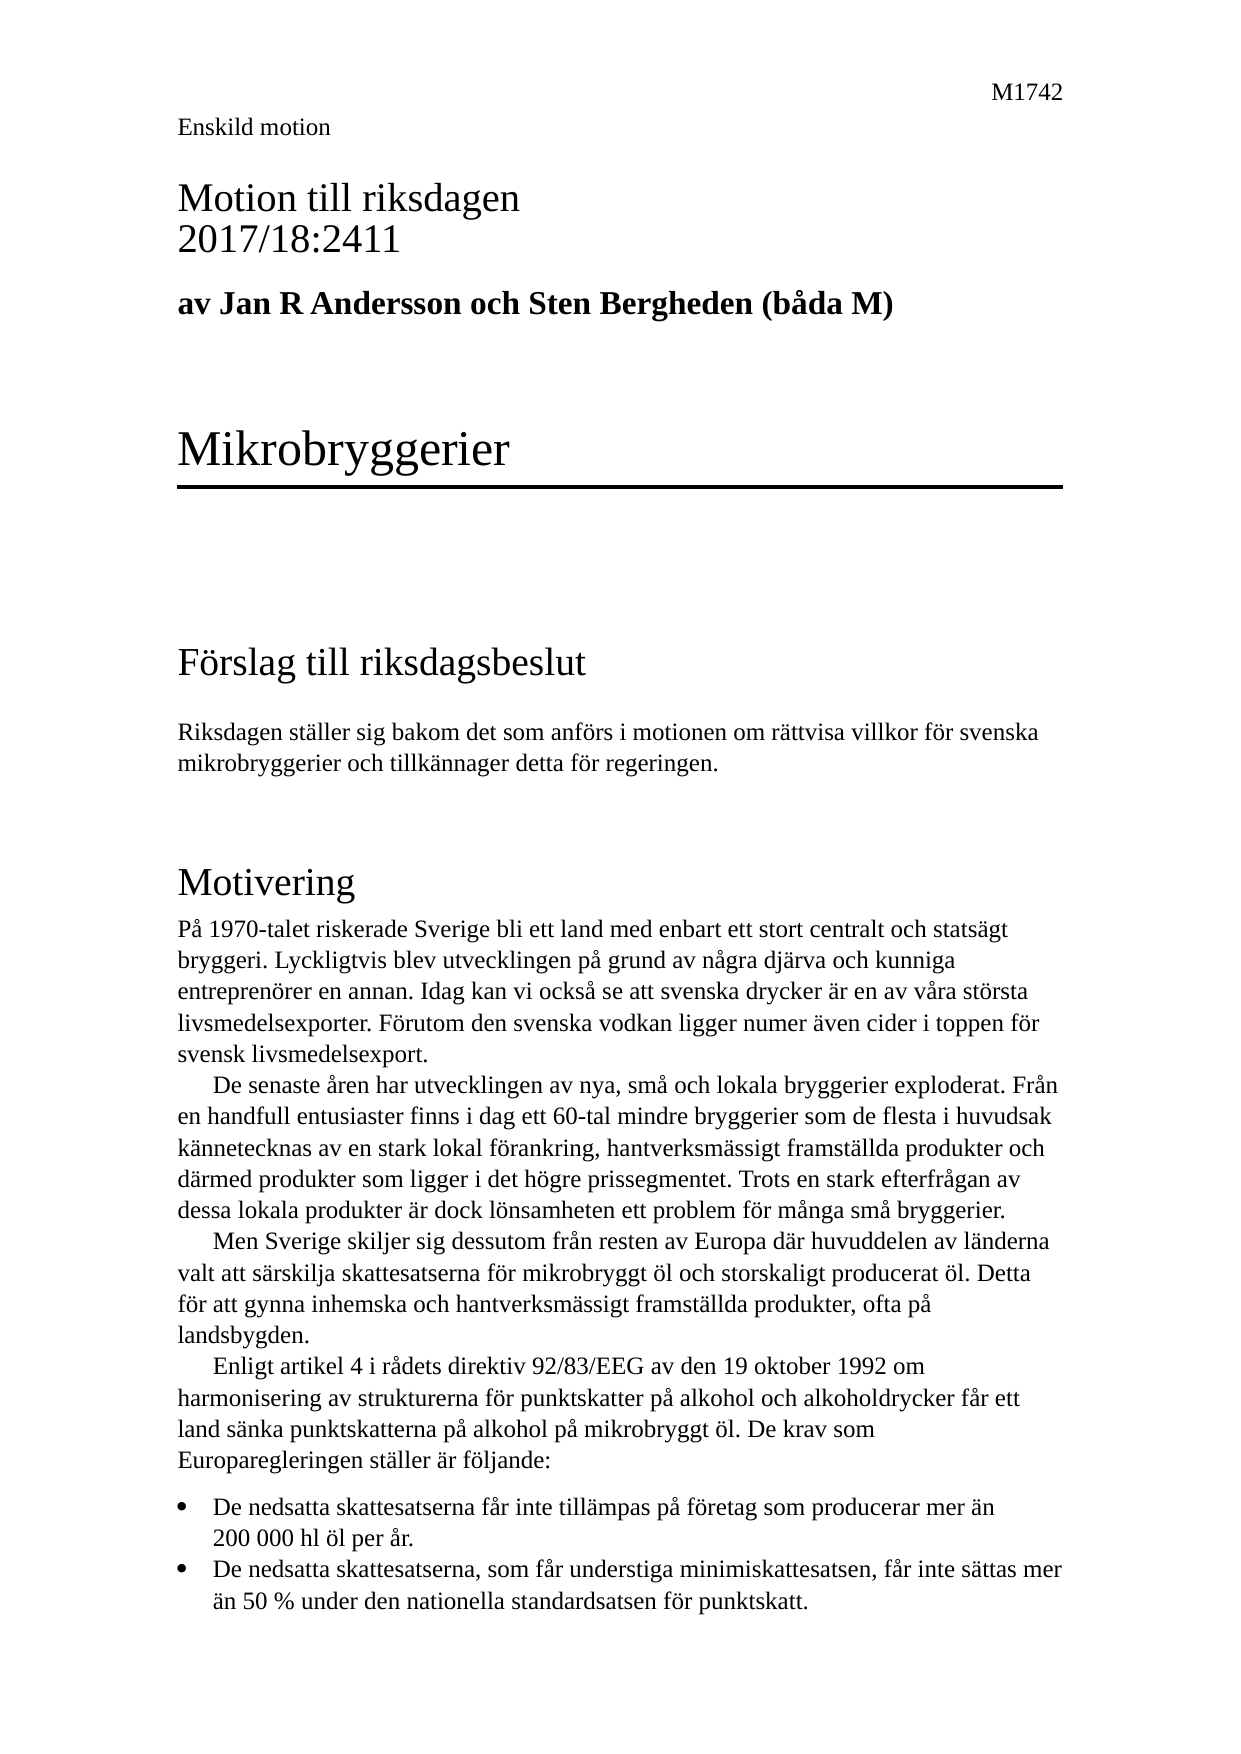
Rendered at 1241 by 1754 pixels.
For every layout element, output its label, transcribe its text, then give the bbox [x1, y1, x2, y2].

list De nedsatta skattesatserna får inte tillämpas på företag som producerar mer än 200 000 hl öl per år. [177, 1489, 1063, 1552]
text Men Sverige skiljer sig dessutom från resten av Europa där huvuddelen av länderna valt att särskilja skattesatserna för mikrobryggt öl och storskaligt producerat öl. Detta för att gynna inhemska och hantverksmässigt framställda produkter, ofta på landsbygden. [177, 1224, 1063, 1349]
text De senaste åren har utvecklingen av nya, små och lokala bryggerier exploderat. Från en handfull entusiaster finns i dag ett 60-tal mindre bryggerier som de flesta i huvudsak kännetecknas av en stark lokal förankring, hantverksmässigt framställda produkter och därmed produkter som ligger i det högre prissegmentet. Trots en stark efterfrågan av dessa lokala produkter är dock lönsamheten ett problem för många små bryggerier. [177, 1068, 1063, 1224]
text Enligt artikel 4 i rådets direktiv 92/83/EEG av den 19 oktober 1992 om harmonisering av strukturerna för punktskatter på alkohol och alkoholdrycker får ett land sänka punktskatterna på alkohol på mikrobryggt öl. De krav som Europaregleringen ställer är följande: [177, 1349, 1063, 1474]
text På 1970-talet riskerade Sverige bli ett land med enbart ett stort centralt och statsägt bryggeri. Lyckligtvis blev utvecklingen på grund av några djärva och kunniga entreprenörer en annan. Idag kan vi också se att svenska drycker är en av våra största livsmedelsexporter. Förutom den svenska vodkan ligger numer även cider i toppen för svensk livsmedelsexport. [177, 911, 1063, 1068]
list De nedsatta skattesatserna, som får understiga minimiskattesatsen, får inte sättas mer än 50 % under den nationella standardsatsen för punktskatt. [177, 1552, 1063, 1614]
